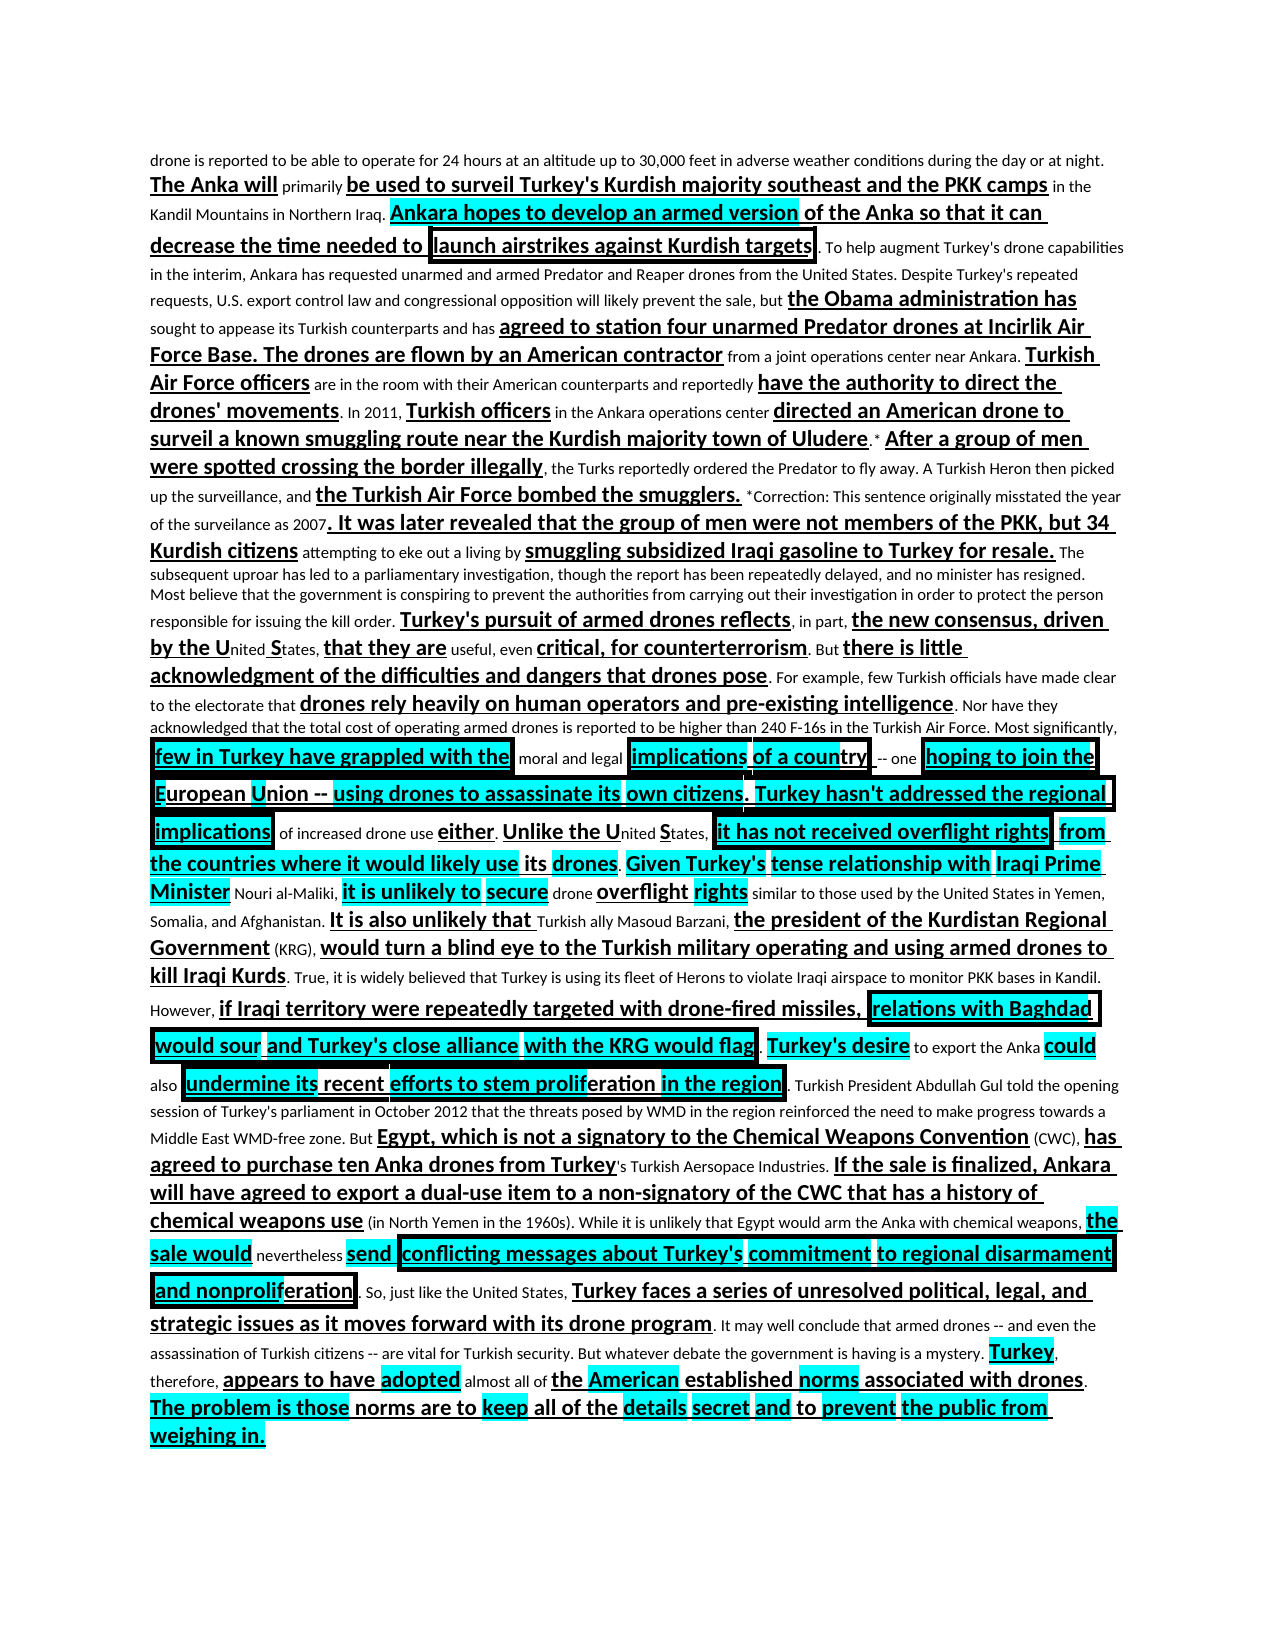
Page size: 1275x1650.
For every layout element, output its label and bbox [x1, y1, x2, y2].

text [150, 150, 1125, 1449]
